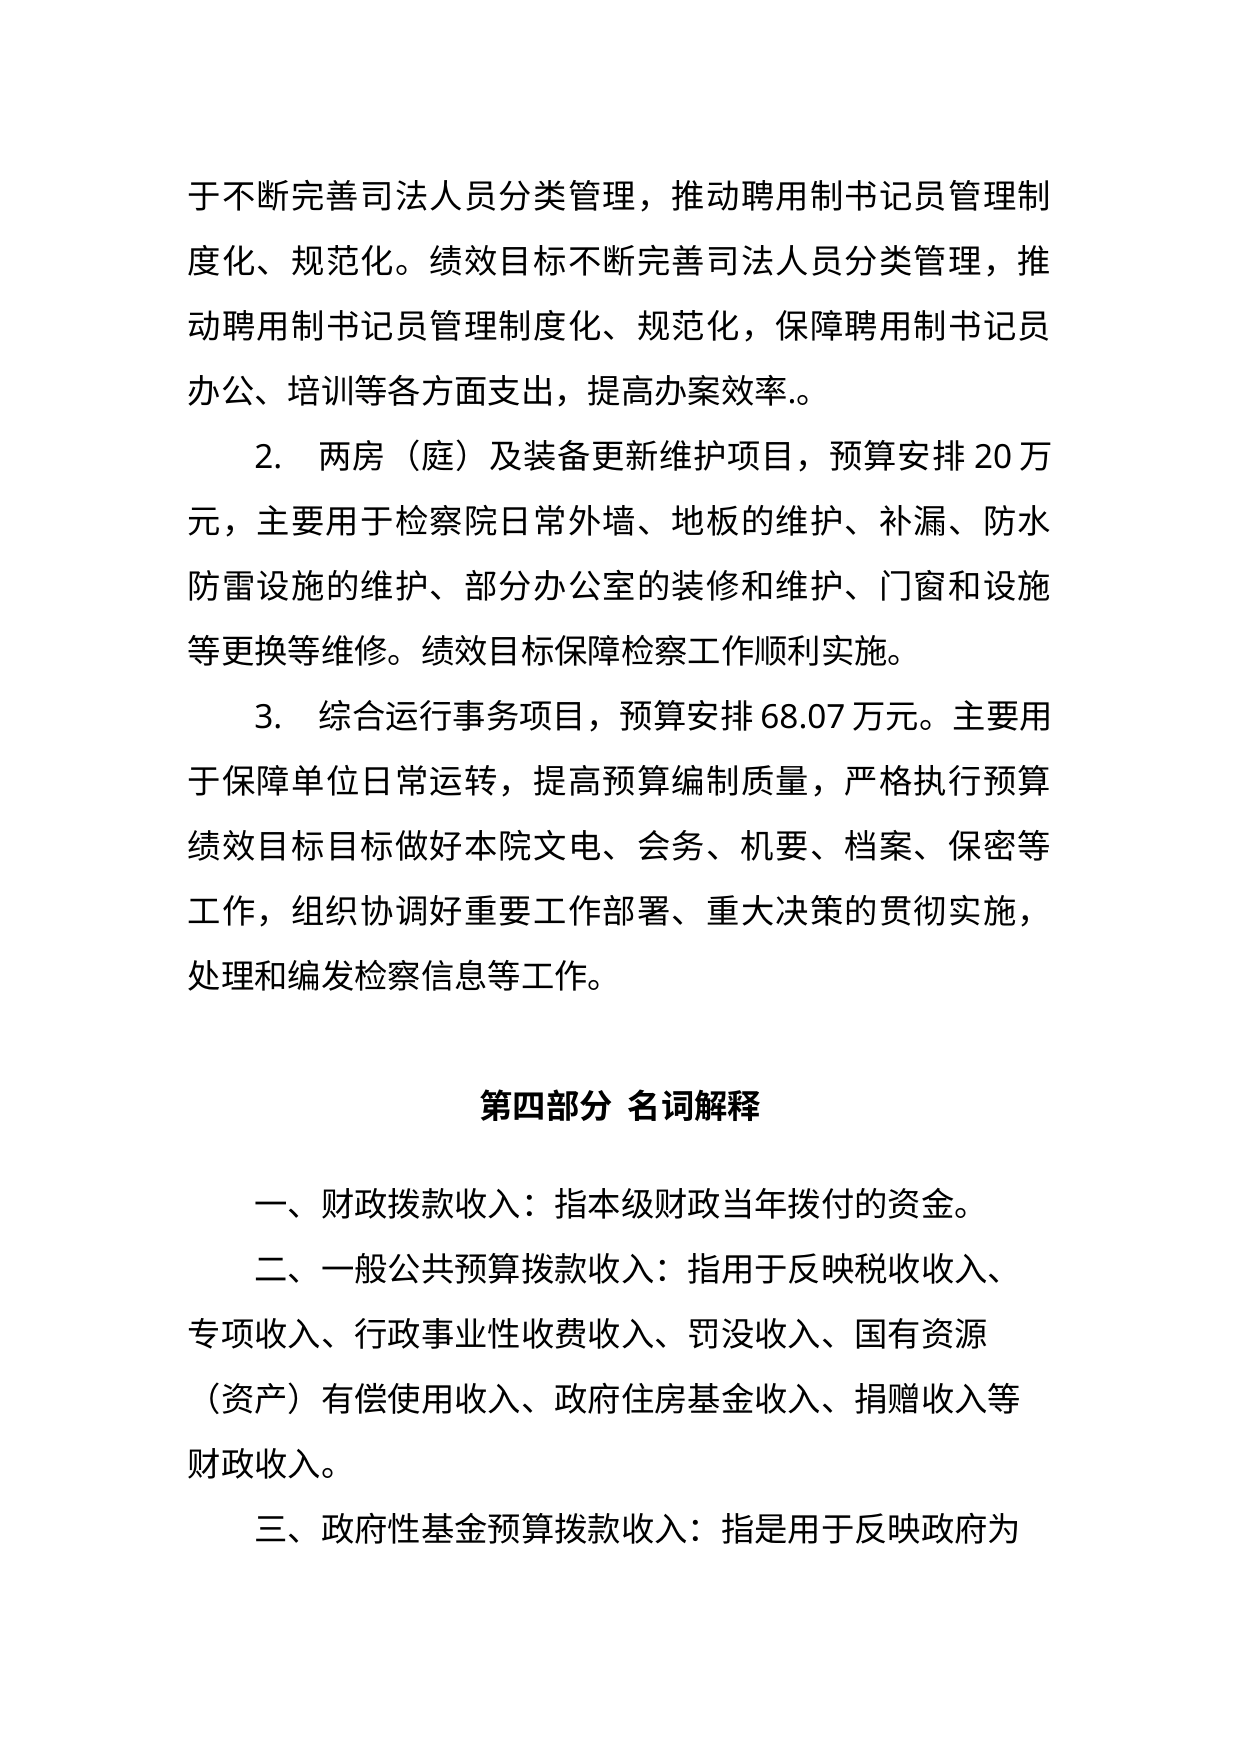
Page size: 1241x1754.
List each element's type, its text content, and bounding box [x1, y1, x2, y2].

list 综合运行事务项目，预算安排68.07万元。主要用于保障单位日常运转，提高预算编制质量，严格执行预算。绩效目标目标做好本院文电、会务、机要、档案、保密等工作，组织协调好重要工作部署、重大决策的贯彻实施，处理和编发检察信息等工作。 [187, 682, 1053, 1007]
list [187, 162, 1053, 422]
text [187, 1494, 1053, 1559]
list 两房（庭）及装备更新维护项目，预算安排20万元，主要用于检察院日常外墙、地板的维护、补漏、防水、防雷设施的维护、部分办公室的装修和维护、门窗和设施等更换等维修。绩效目标保障检察工作顺利实施。 [187, 422, 1053, 682]
text 第四部分 名词解释 [187, 1072, 1053, 1137]
text 二、一般公共预算拨款收入：指用于反映税收收入、专项收入、行政事业性收费收入、罚没收入、国有资源（资产）有偿使用收入、政府住房基金收入、捐赠收入等财政收入。 [187, 1234, 1053, 1494]
text 一、财政拨款收入：指本级财政当年拨付的资金。 [187, 1169, 1053, 1234]
